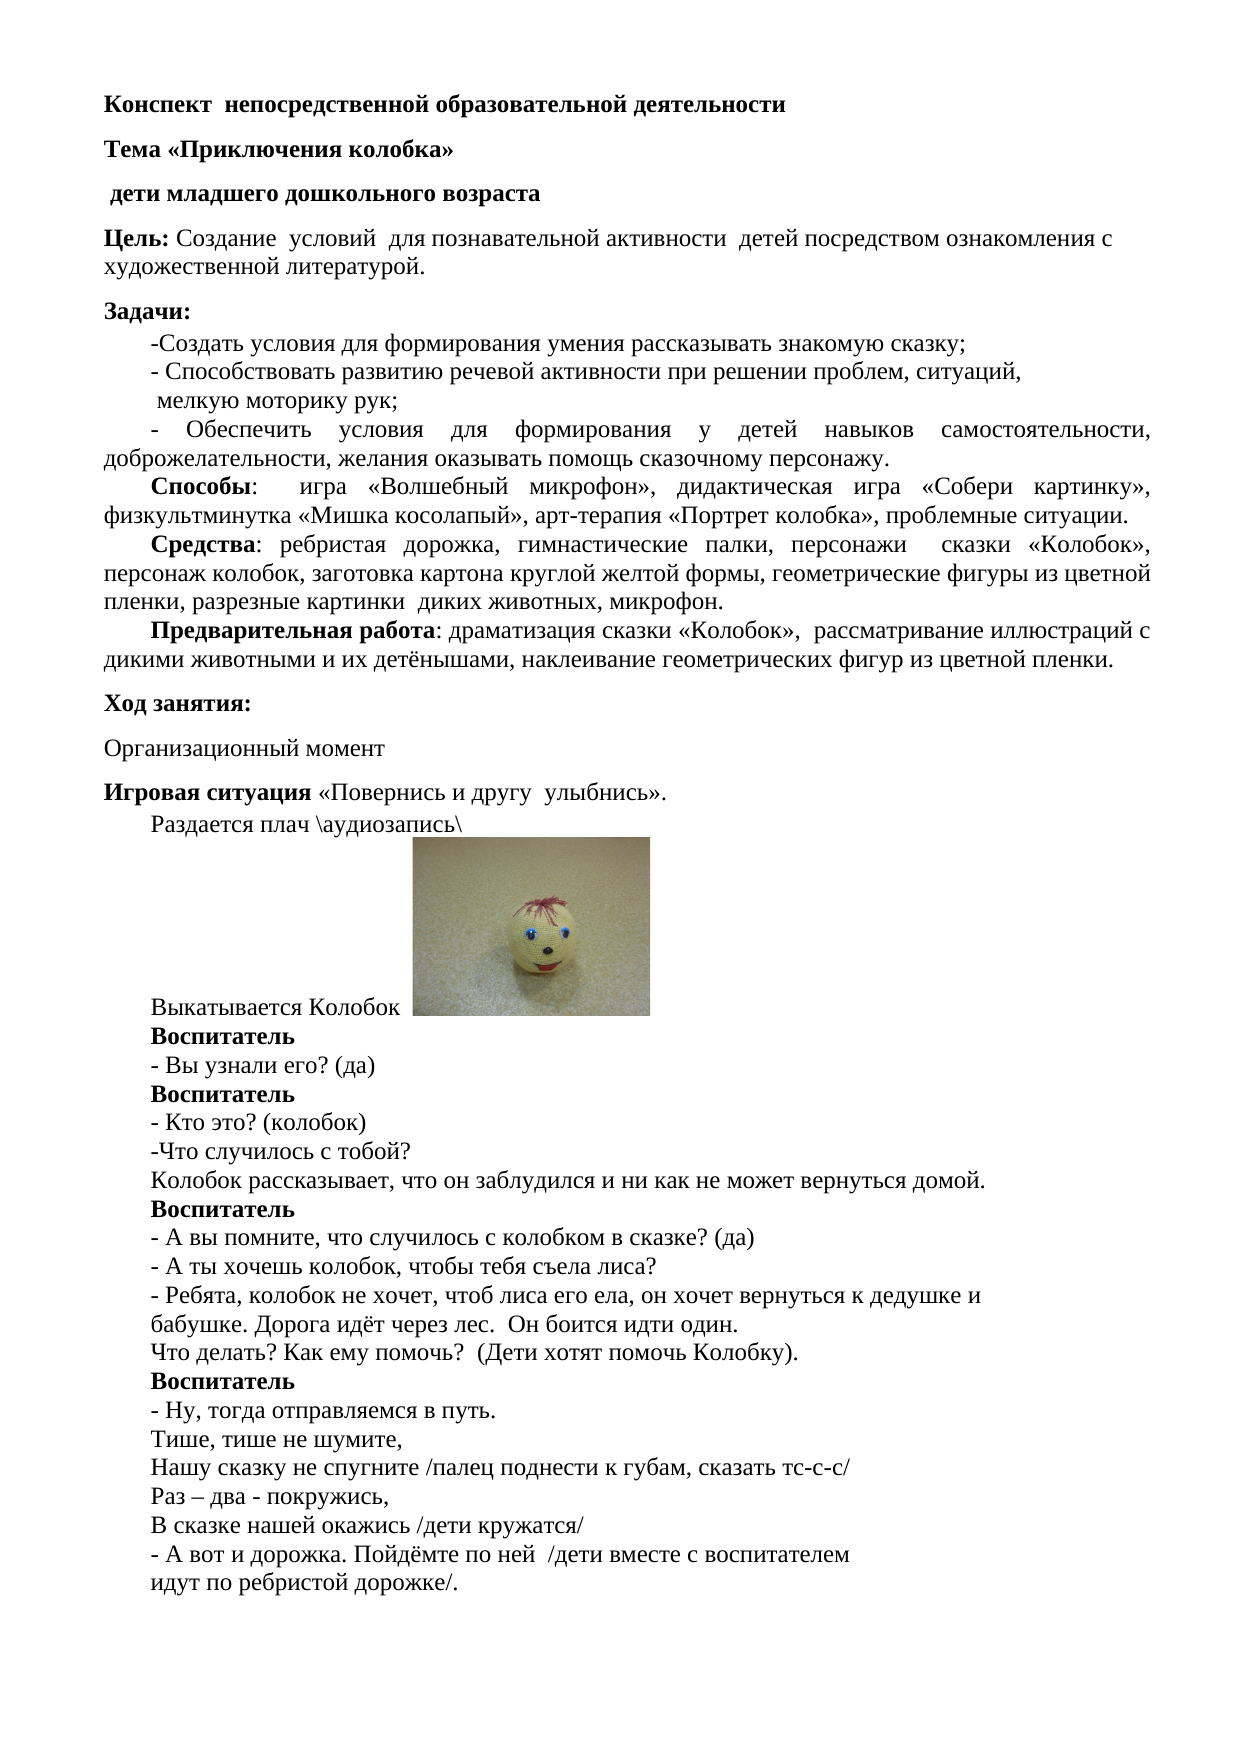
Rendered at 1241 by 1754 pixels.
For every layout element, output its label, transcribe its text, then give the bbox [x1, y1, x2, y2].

text Выкатывается Колобок [103, 838, 1152, 1021]
text - Ребята, колобок не хочет, чтоб лиса его ела, он хочет вернуться к дедушке и [103, 1280, 1152, 1309]
text бабушке. Дорога идёт через лес. Он боится идти один. [103, 1309, 1152, 1337]
text Воспитатель [103, 1194, 1152, 1222]
text Раз – два - покружись, [103, 1481, 1152, 1510]
text -Что случилось с тобой? [103, 1136, 1152, 1165]
text Воспитатель [103, 1021, 1152, 1050]
text - Способствовать развитию речевой активности при решении проблем, ситуаций, [103, 356, 1152, 385]
text - Вы узнали его? (да) [103, 1050, 1152, 1079]
text Организационный момент [103, 733, 1152, 761]
text - Ну, тогда отправляемся в путь. [103, 1395, 1152, 1424]
text Задачи: [103, 296, 1152, 324]
text - А вы помните, что случилось с колобком в сказке? (да) [103, 1222, 1152, 1251]
text Ход занятия: [103, 688, 1152, 717]
text - Кто это? (колобок) [103, 1107, 1152, 1136]
text Средства: ребристая дорожка, гимнастические палки, персонажи сказки «Колобок», персонаж колобок, заготовка картона круглой желтой формы, геометрические фигуры из цветной пленки, разрезные картинки диких животных, микрофон. [103, 529, 1152, 615]
text Способы: игра «Волшебный микрофон», дидактическая игра «Собери картинку», физкультминутка «Мишка косолапый», арт-терапия «Портрет колобка», проблемные ситуации. [103, 471, 1152, 529]
text Конспект непосредственной образовательной деятельности [103, 89, 1152, 118]
text мелкую моторику рук; [103, 385, 1152, 414]
text - А ты хочешь колобок, чтобы тебя съела лиса? [103, 1251, 1152, 1280]
text -Создать условия для формирования умения рассказывать знакомую сказку; [103, 328, 1152, 356]
text Воспитатель [103, 1366, 1152, 1395]
text Тема «Приключения колобка» [103, 134, 1152, 163]
text В сказке нашей окажись /дети кружатся/ [103, 1510, 1152, 1539]
text идут по ребристой дорожке/. [103, 1567, 1152, 1596]
text Воспитатель [103, 1079, 1152, 1107]
text Предварительная работа: драматизация сказки «Колобок», рассматривание иллюстраций с дикими животными и их детёнышами, наклеивание геометрических фигур из цветной пленки. [103, 615, 1152, 673]
text Тише, тише не шумите, [103, 1424, 1152, 1452]
text - А вот и дорожка. Пойдёмте по ней /дети вместе с воспитателем [103, 1539, 1152, 1567]
text дети младшего дошкольного возраста [103, 178, 1152, 207]
text Нашу сказку не спугните /палец поднести к губам, сказать тс-с-с/ [103, 1452, 1152, 1481]
text Что делать? Как ему помочь? (Дети хотят помочь Колобку). [103, 1337, 1152, 1366]
text Игровая ситуация «Повернись и другу улыбнись». [103, 777, 1152, 806]
picture [412, 837, 650, 1016]
text Раздается плач \аудиозапись\ [103, 809, 1152, 838]
text Колобок рассказывает, что он заблудился и ни как не может вернуться домой. [103, 1165, 1152, 1194]
text Цель: Создание условий для познавательной активности детей посредством ознакомления с художественной литературой. [103, 223, 1152, 280]
text - Обеспечить условия для формирования у детей навыков самостоятельности, доброжелательности, желания оказывать помощь сказочному персонажу. [103, 414, 1152, 471]
